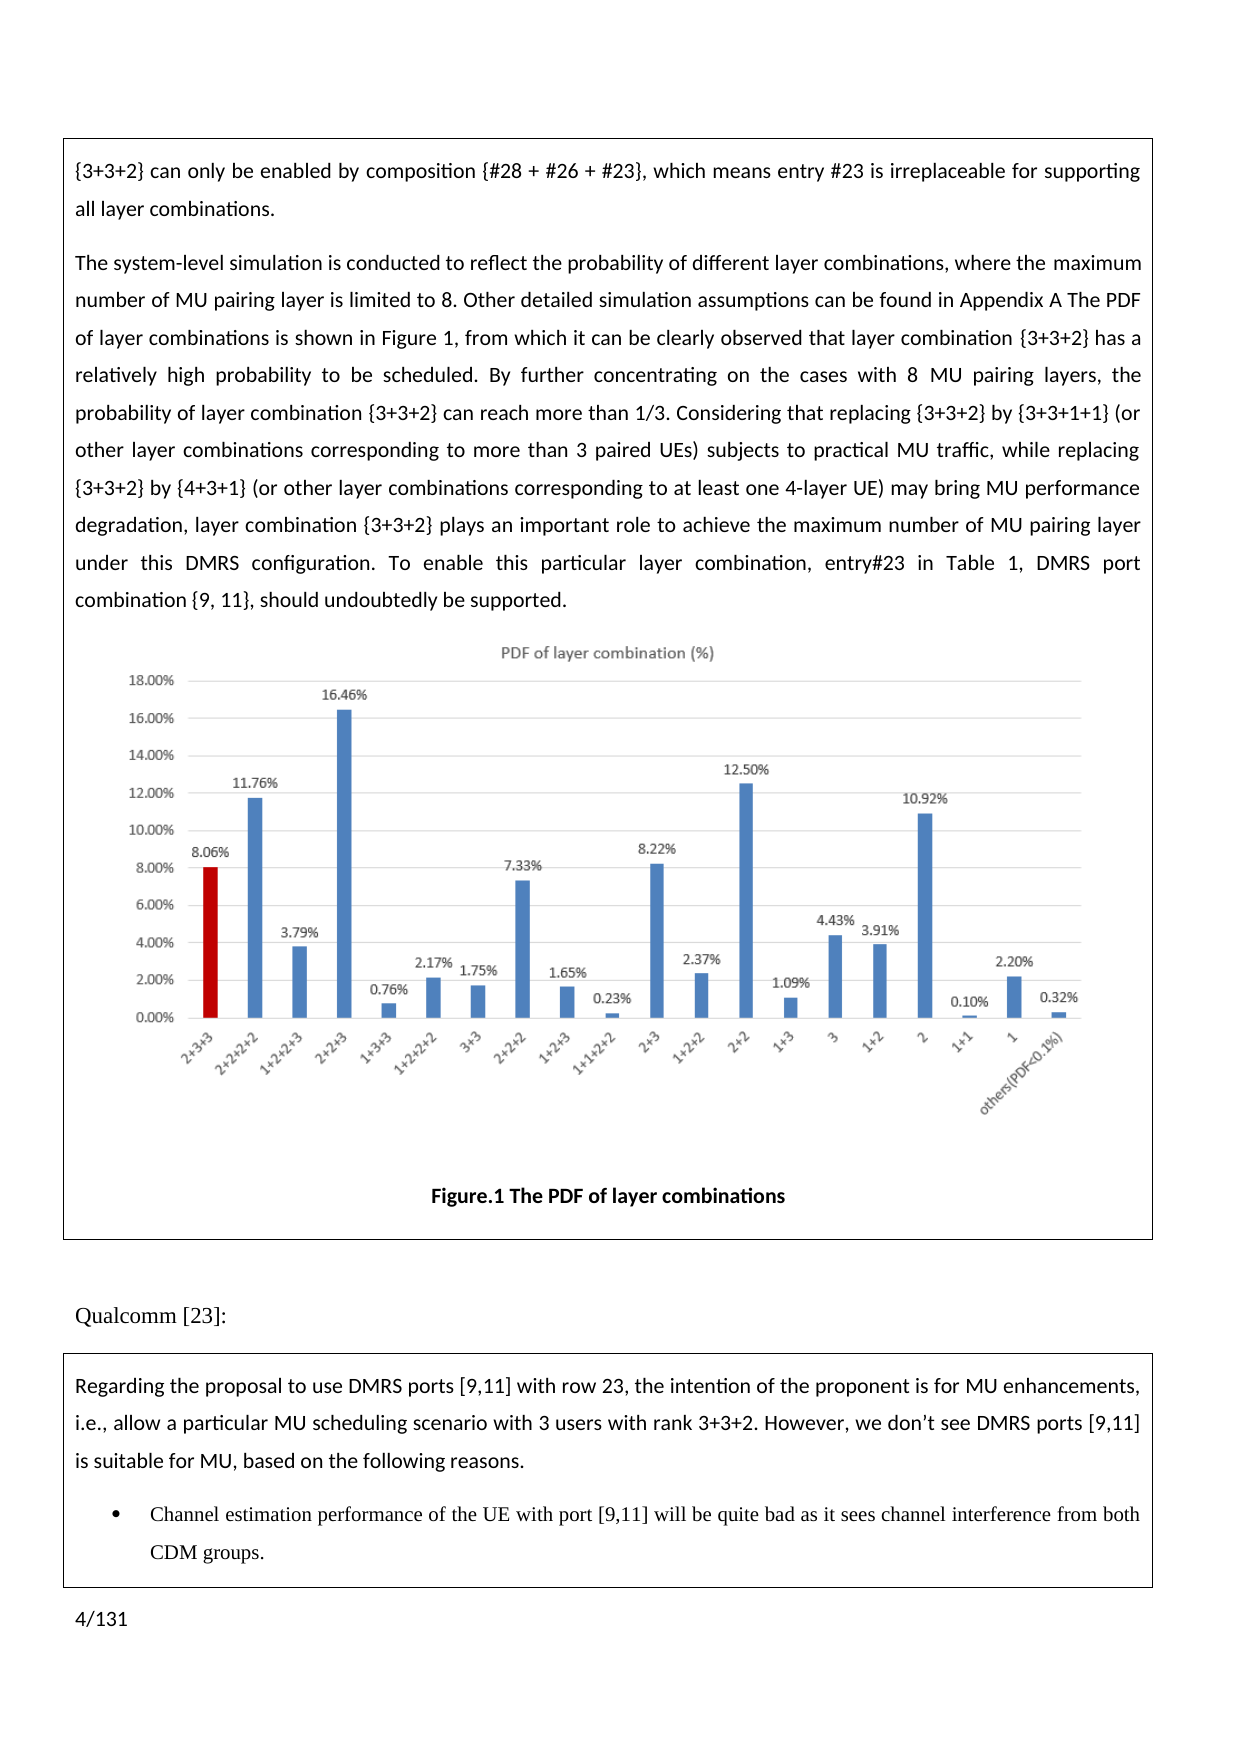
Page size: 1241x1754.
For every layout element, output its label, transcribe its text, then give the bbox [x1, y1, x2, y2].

picture [123, 635, 1094, 1125]
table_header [64, 139, 1152, 1239]
text Qualcomm [23]: [75, 1297, 1165, 1334]
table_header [64, 1354, 1152, 1587]
